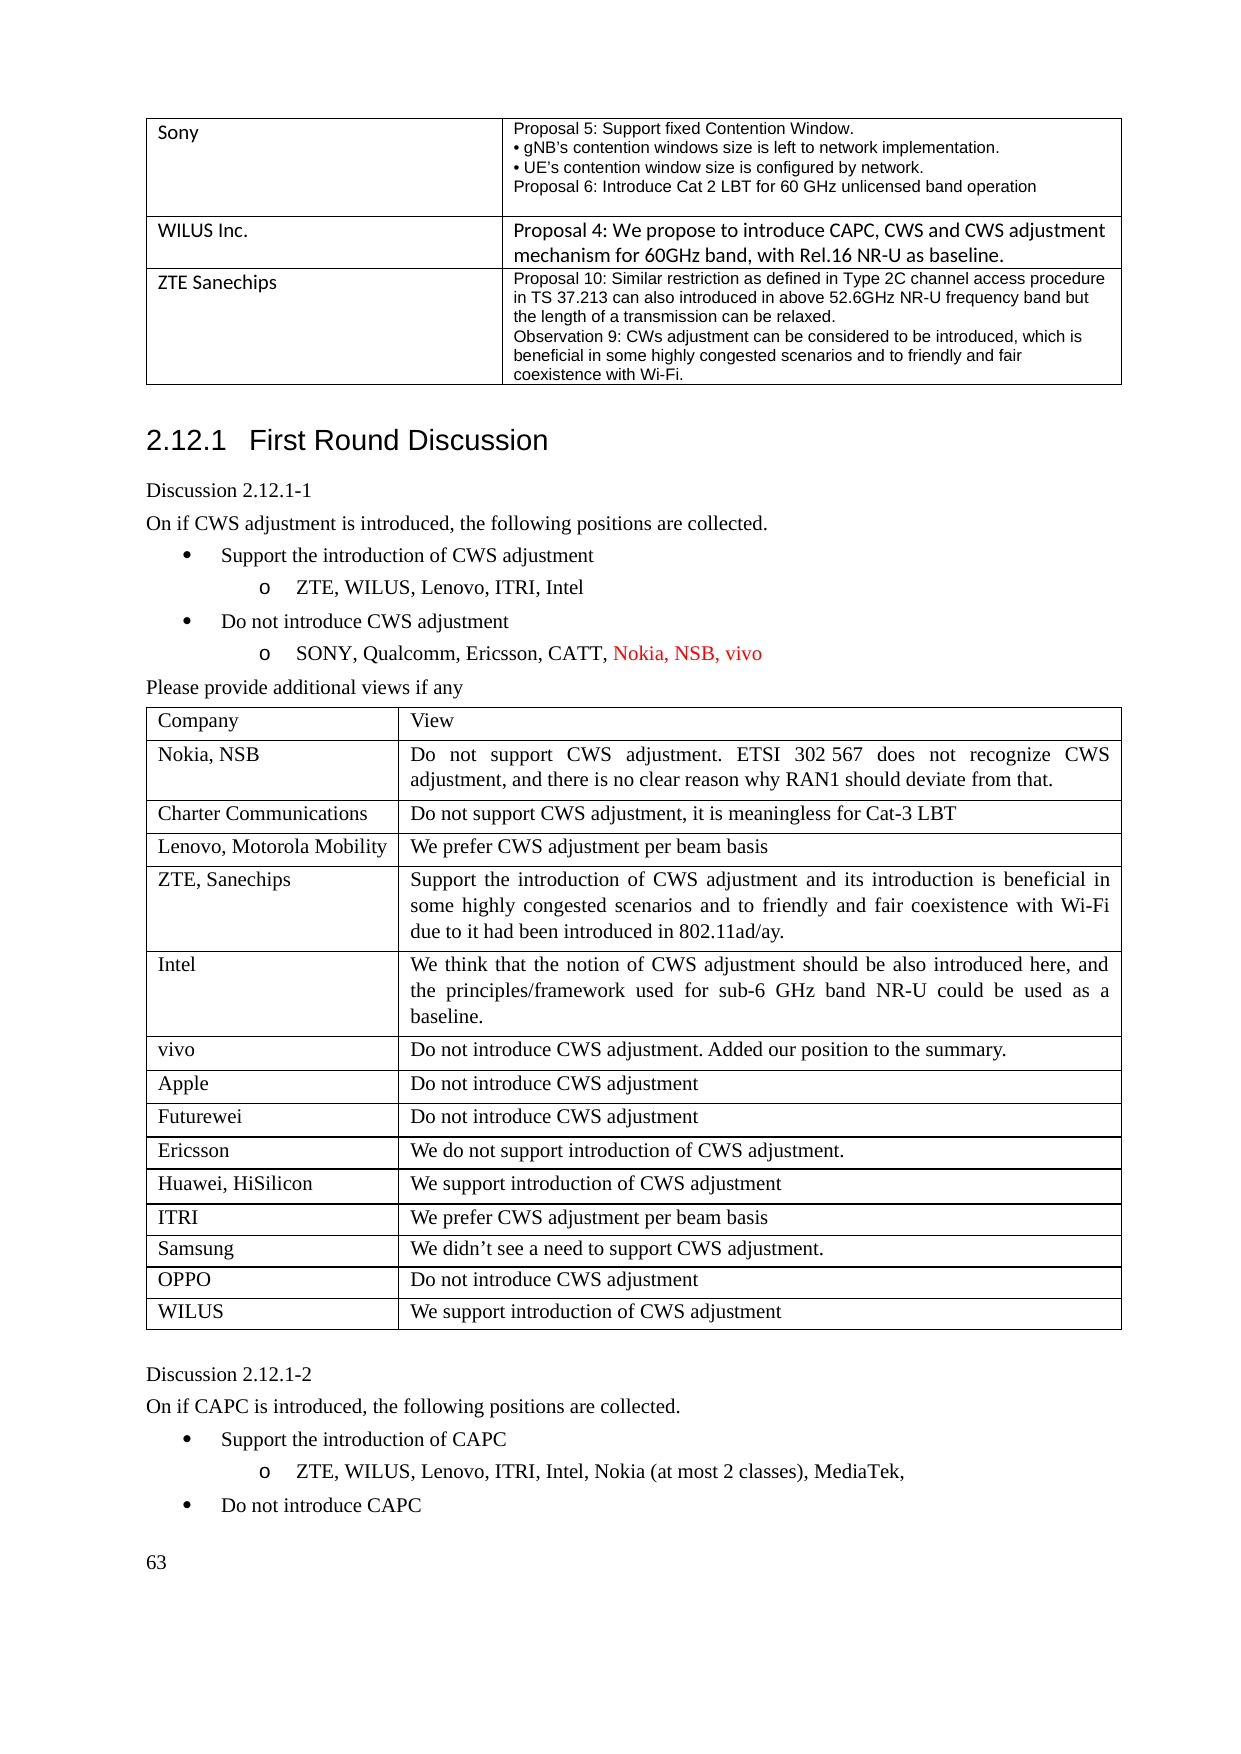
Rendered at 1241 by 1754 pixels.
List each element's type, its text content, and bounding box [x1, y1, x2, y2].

text Discussion 2.12.1-2 [146, 1362, 1122, 1386]
table_cell Intel [147, 952, 398, 1036]
table_cell Do not introduce CWS adjustment [399, 1071, 1121, 1103]
table_cell vivo [147, 1037, 398, 1069]
table_cell Proposal 5: Support fixed Contention Window. • gNB’s contention windows size is left to network implementation. • UE’s contention window size is configured by network. Proposal 6: Introduce Cat 2 LBT for 60 GHz unlicensed band operation [503, 119, 1121, 216]
text On if CAPC is introduced, the following positions are collected. [146, 1394, 1122, 1418]
table_cell Do not support CWS adjustment, it is meaningless for Cat-3 LBT [399, 801, 1121, 833]
table_cell ZTE Sanechips [147, 269, 502, 384]
table_cell Apple [147, 1071, 398, 1103]
table_cell Lenovo, Motorola Mobility [147, 834, 398, 866]
list Do not introduce CWS adjustment [183, 609, 1122, 633]
table_cell Sony [147, 119, 502, 216]
table_cell Nokia, NSB [147, 741, 398, 799]
table_cell OPPO [147, 1268, 398, 1298]
list Support the introduction of CAPC [183, 1427, 1122, 1451]
table_cell We prefer CWS adjustment per beam basis [399, 834, 1121, 866]
text Please provide additional views if any [146, 675, 1122, 699]
list ZTE, WILUS, Lenovo, ITRI, Intel [258, 575, 1122, 601]
table_header ITRI [147, 1205, 398, 1235]
list Support the introduction of CWS adjustment [183, 543, 1122, 567]
table_header We support introduction of CWS adjustment [399, 1170, 1121, 1203]
list SONY, Qualcomm, Ericsson, CATT, Nokia, NSB, vivo [258, 641, 1122, 667]
table_cell Support the introduction of CWS adjustment and its introduction is beneficial in some highly congested scenarios and to friendly and fair coexistence with Wi-Fi due to it had been introduced in 802.11ad/ay. [399, 867, 1121, 951]
table_header View [399, 708, 1121, 740]
table_header Company [147, 708, 398, 740]
table_cell Do not introduce CWS adjustment. Added our position to the summary. [399, 1037, 1121, 1069]
table_cell ZTE, Sanechips [147, 867, 398, 951]
list Do not introduce CAPC [183, 1493, 1122, 1517]
table_cell Do not introduce CWS adjustment [399, 1268, 1121, 1298]
table_cell Futurewei [147, 1104, 398, 1136]
table_header We do not support introduction of CWS adjustment. [399, 1138, 1121, 1168]
table_cell Proposal 4: We propose to introduce CAPC, CWS and CWS adjustment mechanism for 60GHz band, with Rel.16 NR-U as baseline. [503, 217, 1121, 268]
table_header Huawei, HiSilicon [147, 1170, 398, 1203]
list ZTE, WILUS, Lenovo, ITRI, Intel, Nokia (at most 2 classes), MediaTek, [258, 1459, 1122, 1484]
table_cell Do not support CWS adjustment. ETSI 302 567 does not recognize CWS adjustment, and there is no clear reason why RAN1 should deviate from that. [399, 741, 1121, 799]
table_cell We didn’t see a need to support CWS adjustment. [399, 1236, 1121, 1266]
table_cell We think that the notion of CWS adjustment should be also introduced here, and the principles/framework used for sub-6 GHz band NR-U could be used as a baseline. [399, 952, 1121, 1036]
text Discussion 2.12.1-1 [146, 478, 1122, 502]
table_cell We support introduction of CWS adjustment [399, 1299, 1121, 1329]
table_cell Do not introduce CWS adjustment [399, 1104, 1121, 1136]
text On if CWS adjustment is introduced, the following positions are collected. [146, 511, 1122, 534]
table_cell WILUS [147, 1299, 398, 1329]
table_cell WILUS Inc. [147, 217, 502, 268]
subtitle First Round Discussion [146, 423, 1122, 457]
table_header We prefer CWS adjustment per beam basis [399, 1205, 1121, 1235]
table_cell Proposal 10: Similar restriction as defined in Type 2C channel access procedure in TS 37.213 can also introduced in above 52.6GHz NR-U frequency band but the length of a transmission can be relaxed. Observation 9: CWs adjustment can be considered to be introduced, which is beneficial in some highly congested scenarios and to friendly and fair coexistence with Wi-Fi. [503, 269, 1121, 384]
table_header Ericsson [147, 1138, 398, 1168]
table_cell Charter Communications [147, 801, 398, 833]
table_cell Samsung [147, 1236, 398, 1266]
